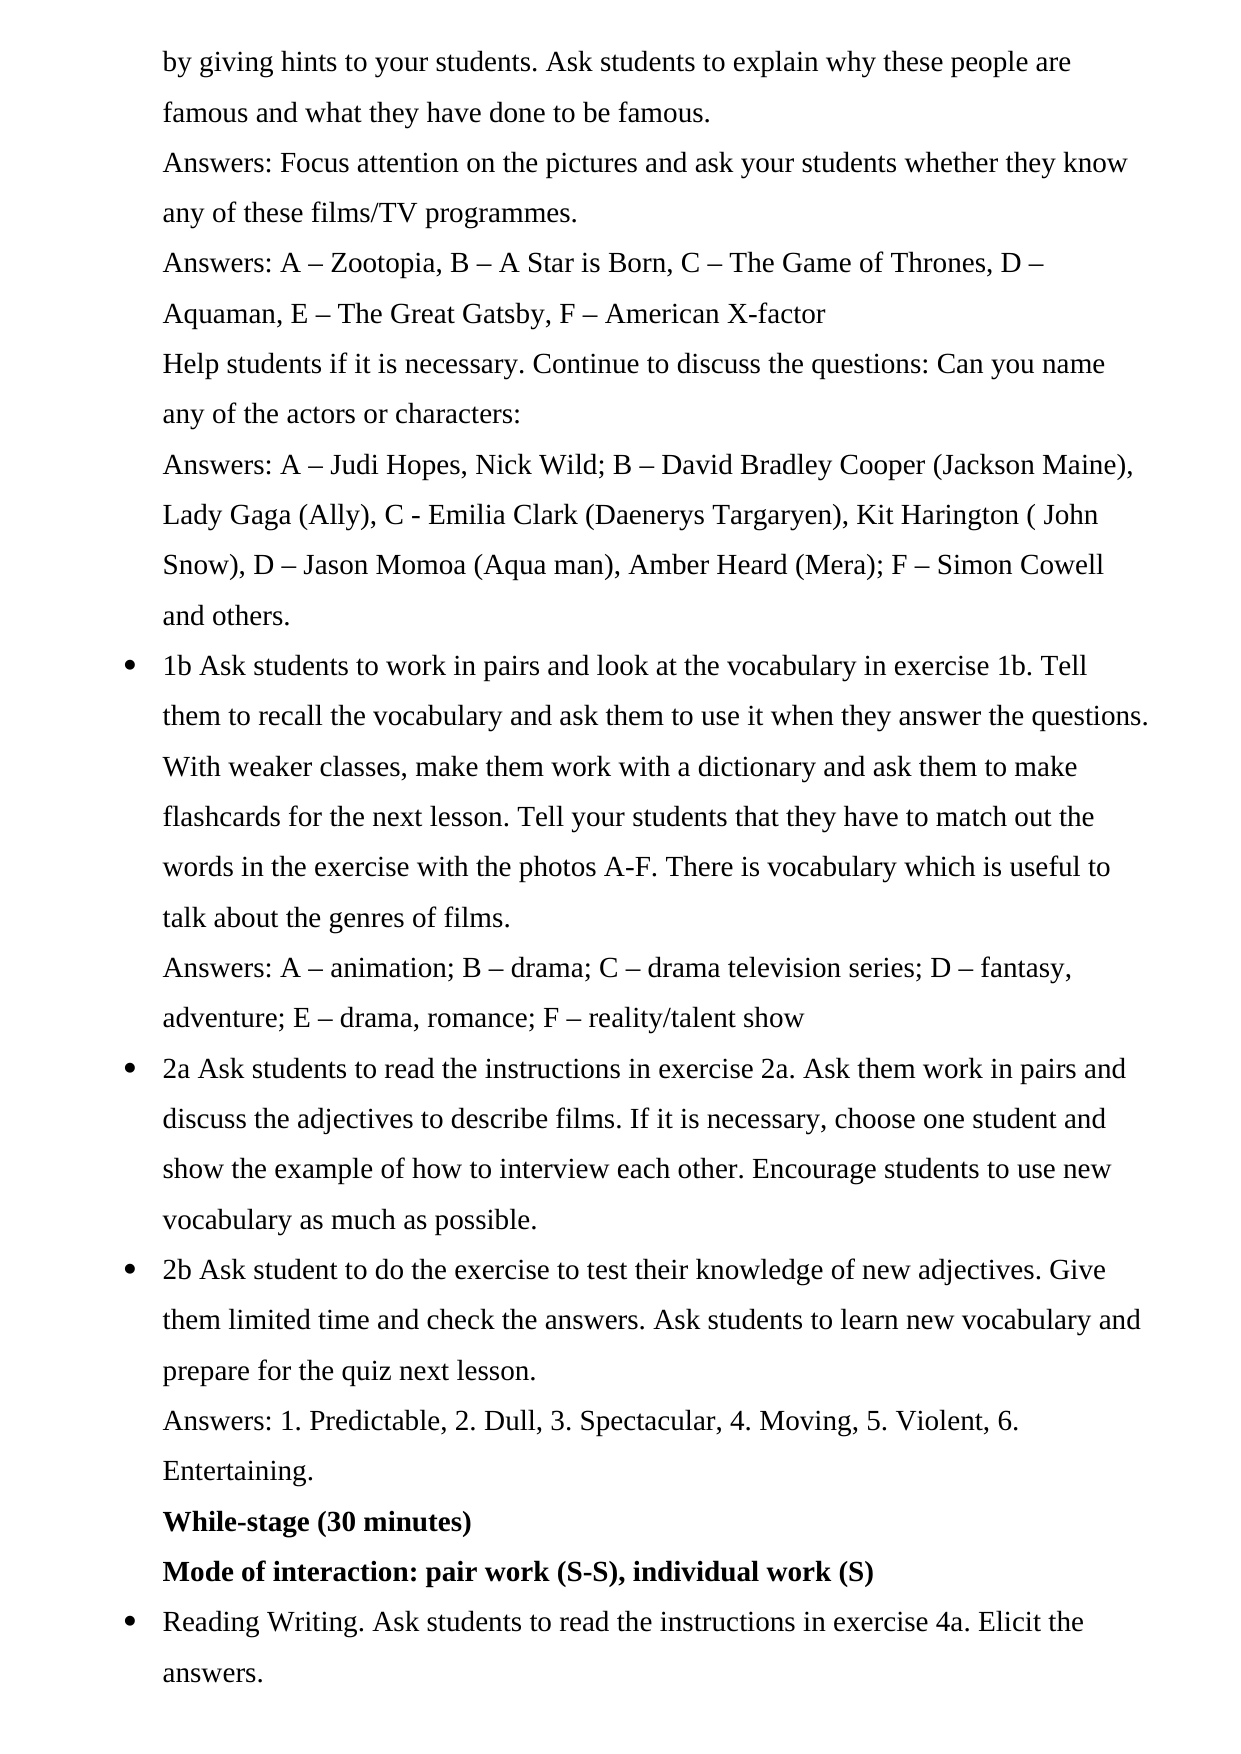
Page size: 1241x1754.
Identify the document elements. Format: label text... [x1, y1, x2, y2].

text Mode of interaction: pair work (S-S), individual work (S) [162, 1554, 1152, 1588]
list While-stage (30 minutes) [162, 1504, 1152, 1537]
list Answers: A – Judi Hopes, Nick Wild; B – David Bradley Cooper (Jackson Maine), Lady Gaga (Ally), C - Emilia Clark (Daenerys Targaryen), Kit Harington ( John Snow), D – Jason Momoa (Aqua man), Amber Heard (Mera); F – Simon Cowell and others. [162, 447, 1152, 631]
list Answers: A – animation; B – drama; C – drama television series; D – fantasy, adventure; E – drama, romance; F – reality/talent show [162, 950, 1152, 1034]
list Answers: Focus attention on the pictures and ask your students whether they know any of these films/TV programmes. [162, 145, 1152, 229]
list 1b Ask students to work in pairs and look at the vocabulary in exercise 1b. Tell them to recall the vocabulary and ask them to use it when they answer the questions. With weaker classes, make them work with a dictionary and ask them to make flashcards for the next lesson. Tell your students that they have to match out the words in the exercise with the photos A-F. There is vocabulary which is useful to talk about the genres of films. [125, 648, 1152, 933]
list Answers: A – Zootopia, B – A Star is Born, C – The Game of Thrones, D – Aquaman, E – The Great Gatsby, F – American X-factor [162, 246, 1152, 329]
list Answers: 1. Predictable, 2. Dull, 3. Spectacular, 4. Moving, 5. Violent, 6. Entertaining. [162, 1403, 1152, 1487]
list 2b Ask student to do the exercise to test their knowledge of new adjectives. Give them limited time and check the answers. Ask students to learn new vocabulary and prepare for the quiz next lesson. [125, 1252, 1152, 1386]
list Reading Writing. Ask students to read the instructions in exercise 4a. Elicit the answers. [125, 1604, 1152, 1688]
list 2a Ask students to read the instructions in exercise 2a. Ask them work in pairs and discuss the adjectives to describe films. If it is necessary, choose one student and show the example of how to interview each other. Encourage students to use new vocabulary as much as possible. [125, 1051, 1152, 1235]
list Help students if it is necessary. Continue to discuss the questions: Can you name any of the actors or characters: [162, 346, 1152, 430]
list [125, 44, 1152, 128]
